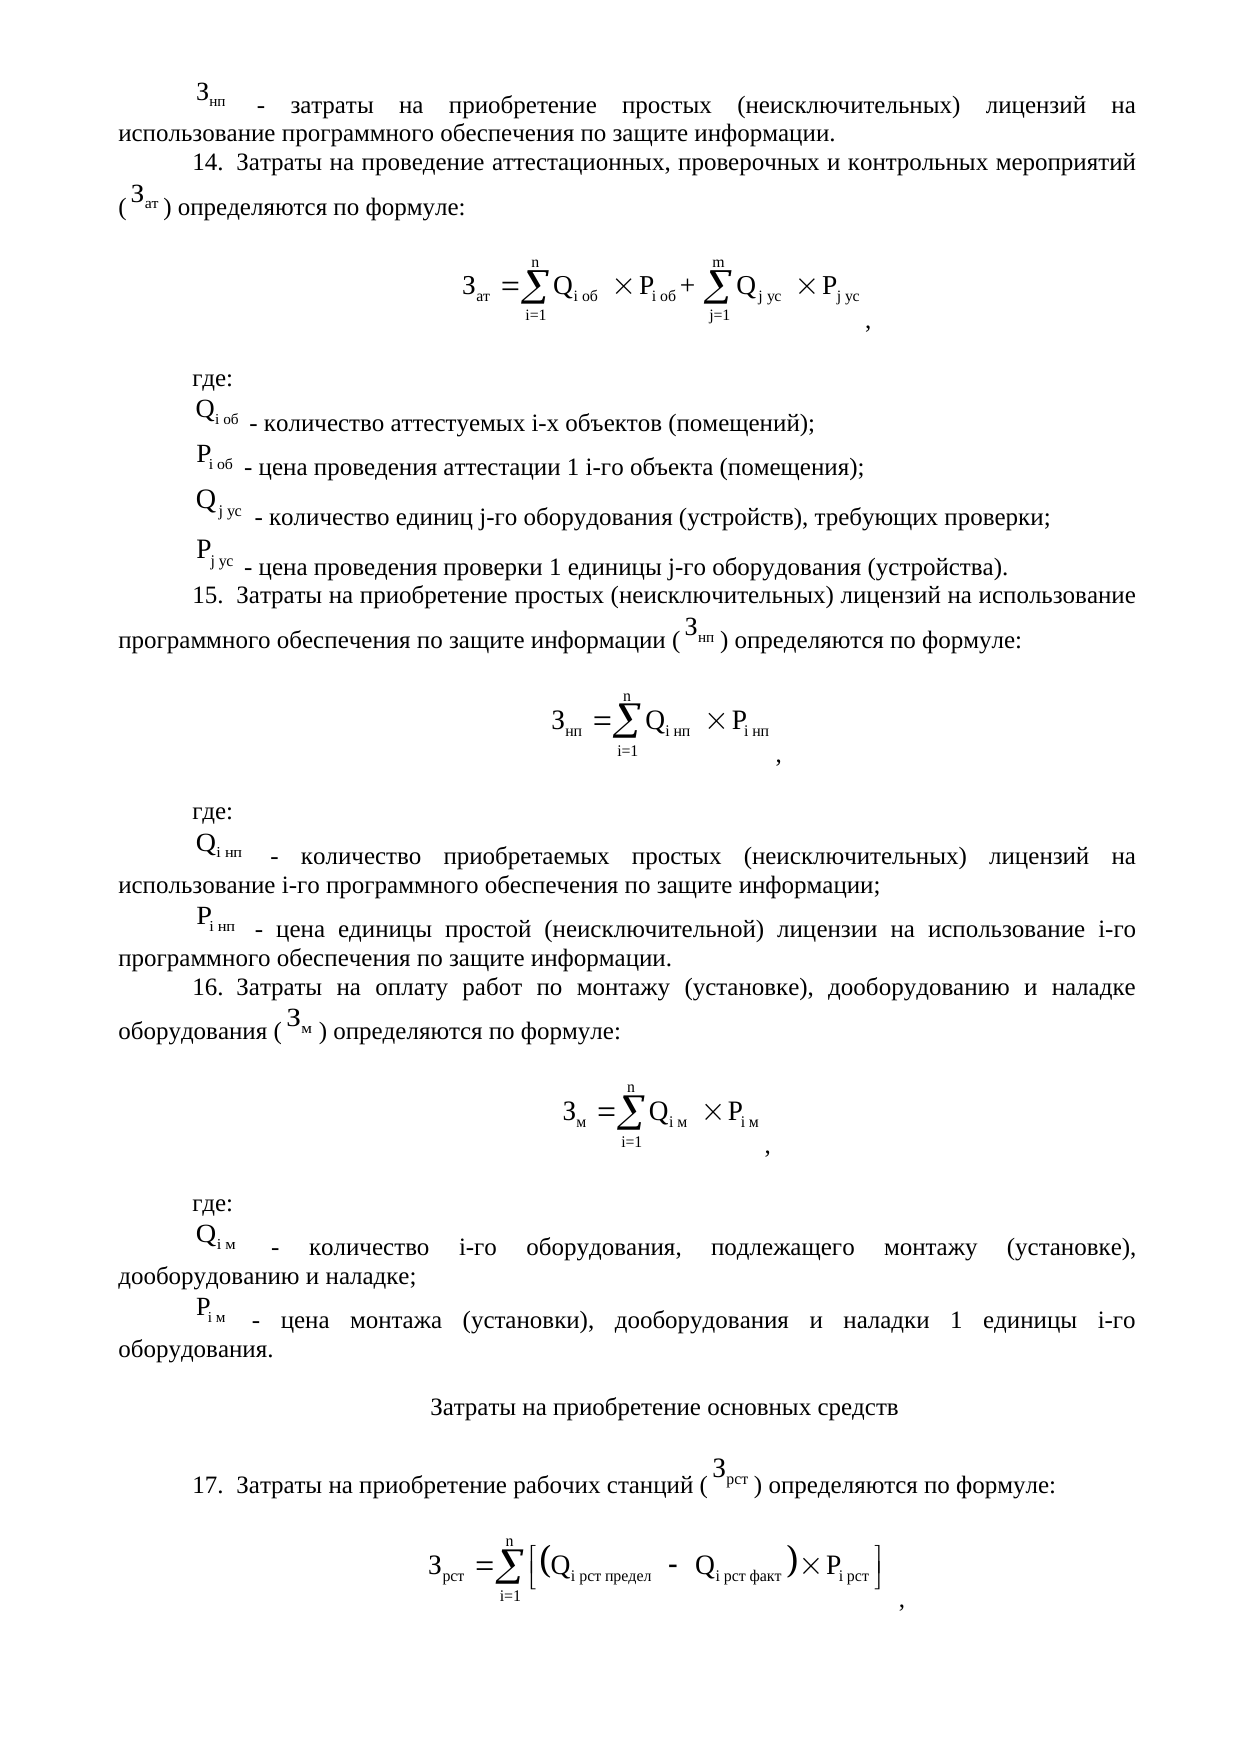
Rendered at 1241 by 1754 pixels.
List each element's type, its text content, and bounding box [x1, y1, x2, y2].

text Затраты на приобретение основных средств [118, 1392, 1137, 1421]
text где: [118, 363, 1137, 392]
list Затраты на оплату работ по монтажу (установке), дооборудованию и наладке оборудования () определяются по формуле: [118, 972, 1137, 1045]
list Затраты на приобретение простых (неисключительных) лицензий на использование программного обеспечения по защите информации () определяются по формуле: [118, 581, 1137, 654]
text - цена единицы простой (неисключительной) лицензии на использование i-го программного обеспечения по защите информации. [118, 898, 1137, 972]
text где: [118, 796, 1137, 825]
text - количество i-го оборудования, подлежащего монтажу (установке), дооборудованию и наладке; [118, 1216, 1137, 1290]
text - количество единиц j-го оборудования (устройств), требующих проверки; [118, 481, 1137, 531]
text - количество аттестуемых i-х объектов (помещений); [118, 392, 1137, 436]
text - затраты на приобретение простых (неисключительных) лицензий на использование программного обеспечения по защите информации. [118, 74, 1137, 147]
text - цена проведения аттестации 1 i-го объекта (помещения); [118, 436, 1137, 481]
text , [118, 1528, 1137, 1613]
text - цена проведения проверки 1 единицы j-го оборудования (устройства). [118, 531, 1137, 581]
text где: [118, 1188, 1137, 1216]
text , [118, 683, 1137, 768]
text , [118, 1074, 1137, 1159]
text - количество приобретаемых простых (неисключительных) лицензий на использование i-го программного обеспечения по защите информации; [118, 825, 1137, 898]
list Затраты на проведение аттестационных, проверочных и контрольных мероприятий () определяются по формуле: [118, 147, 1137, 221]
text , [118, 249, 1137, 334]
list Затраты на приобретение рабочих станций () определяются по формуле: [118, 1449, 1137, 1499]
text - цена монтажа (установки), дооборудования и наладки 1 единицы i-го оборудования. [118, 1290, 1137, 1363]
